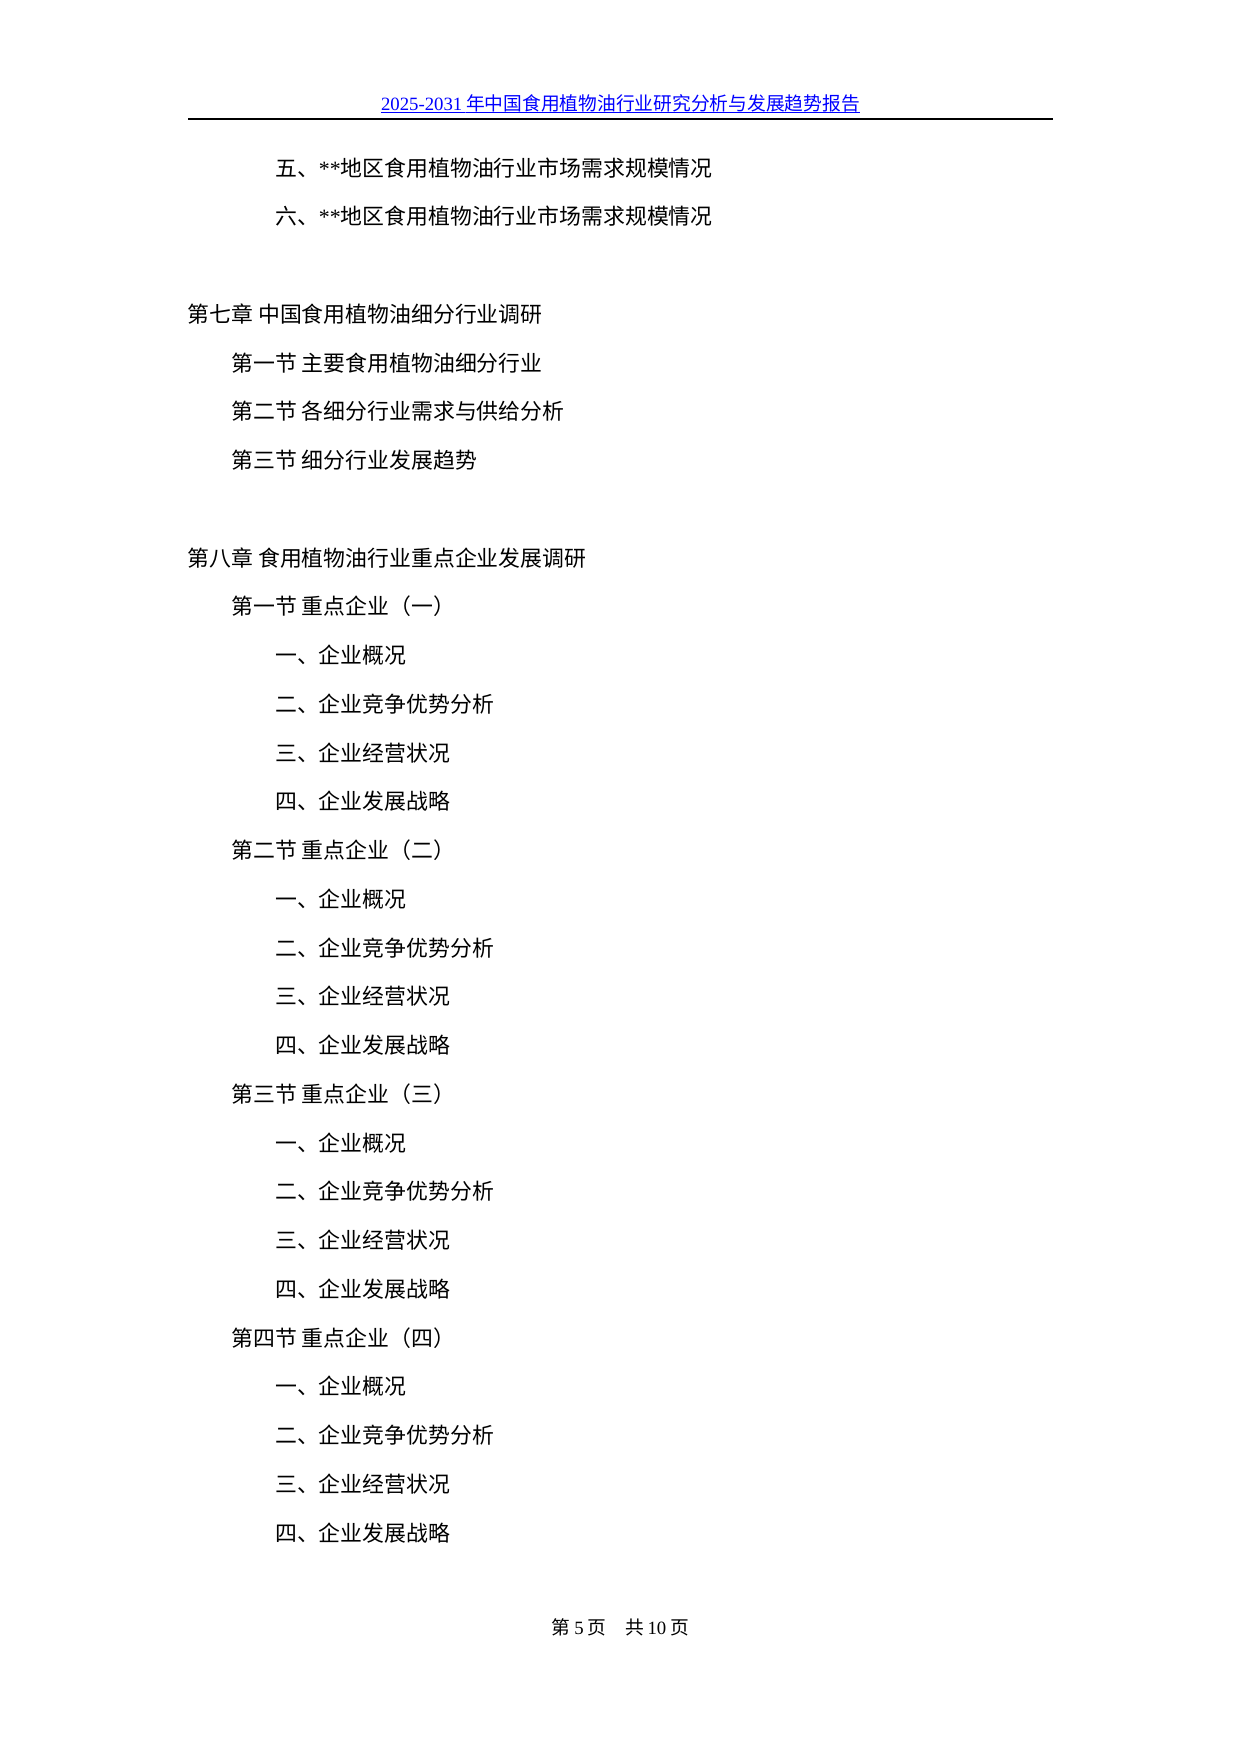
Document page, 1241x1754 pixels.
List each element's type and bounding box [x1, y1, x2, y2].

text [187, 150, 1053, 1548]
